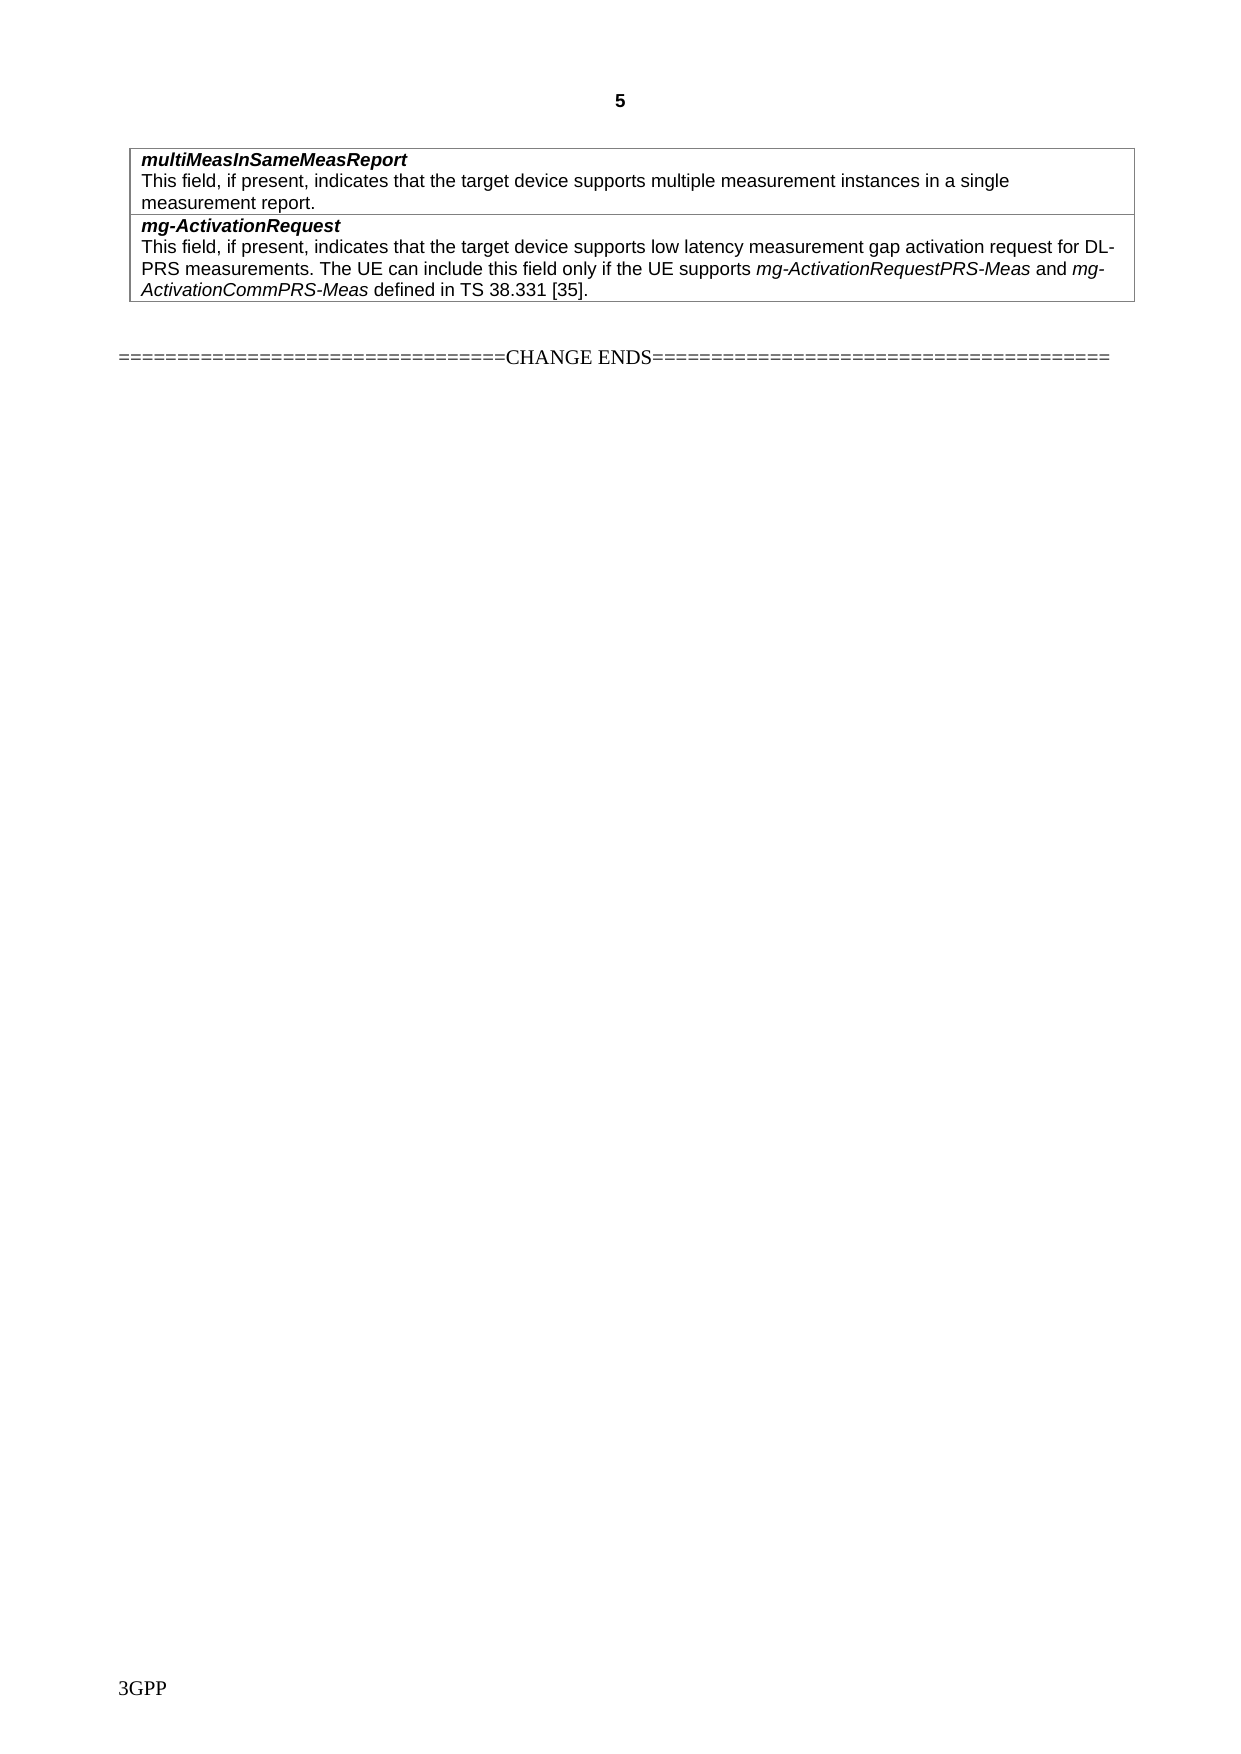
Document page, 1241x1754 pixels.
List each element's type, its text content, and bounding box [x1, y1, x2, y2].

text =================================CHANGE ENDS======================================= [118, 344, 1122, 369]
table_cell multiMeasInSameMeasReport This field, if present, indicates that the target device supports multiple measurement instances in a single measurement report. [131, 149, 1134, 213]
table_cell mg-ActivationRequest This field, if present, indicates that the target device supports low latency measurement gap activation request for DL-PRS measurements. The UE can include this field only if the UE supports mg-ActivationRequestPRS-Meas and mg-ActivationCommPRS-Meas defined in TS 38.331 [35]. [131, 215, 1134, 301]
